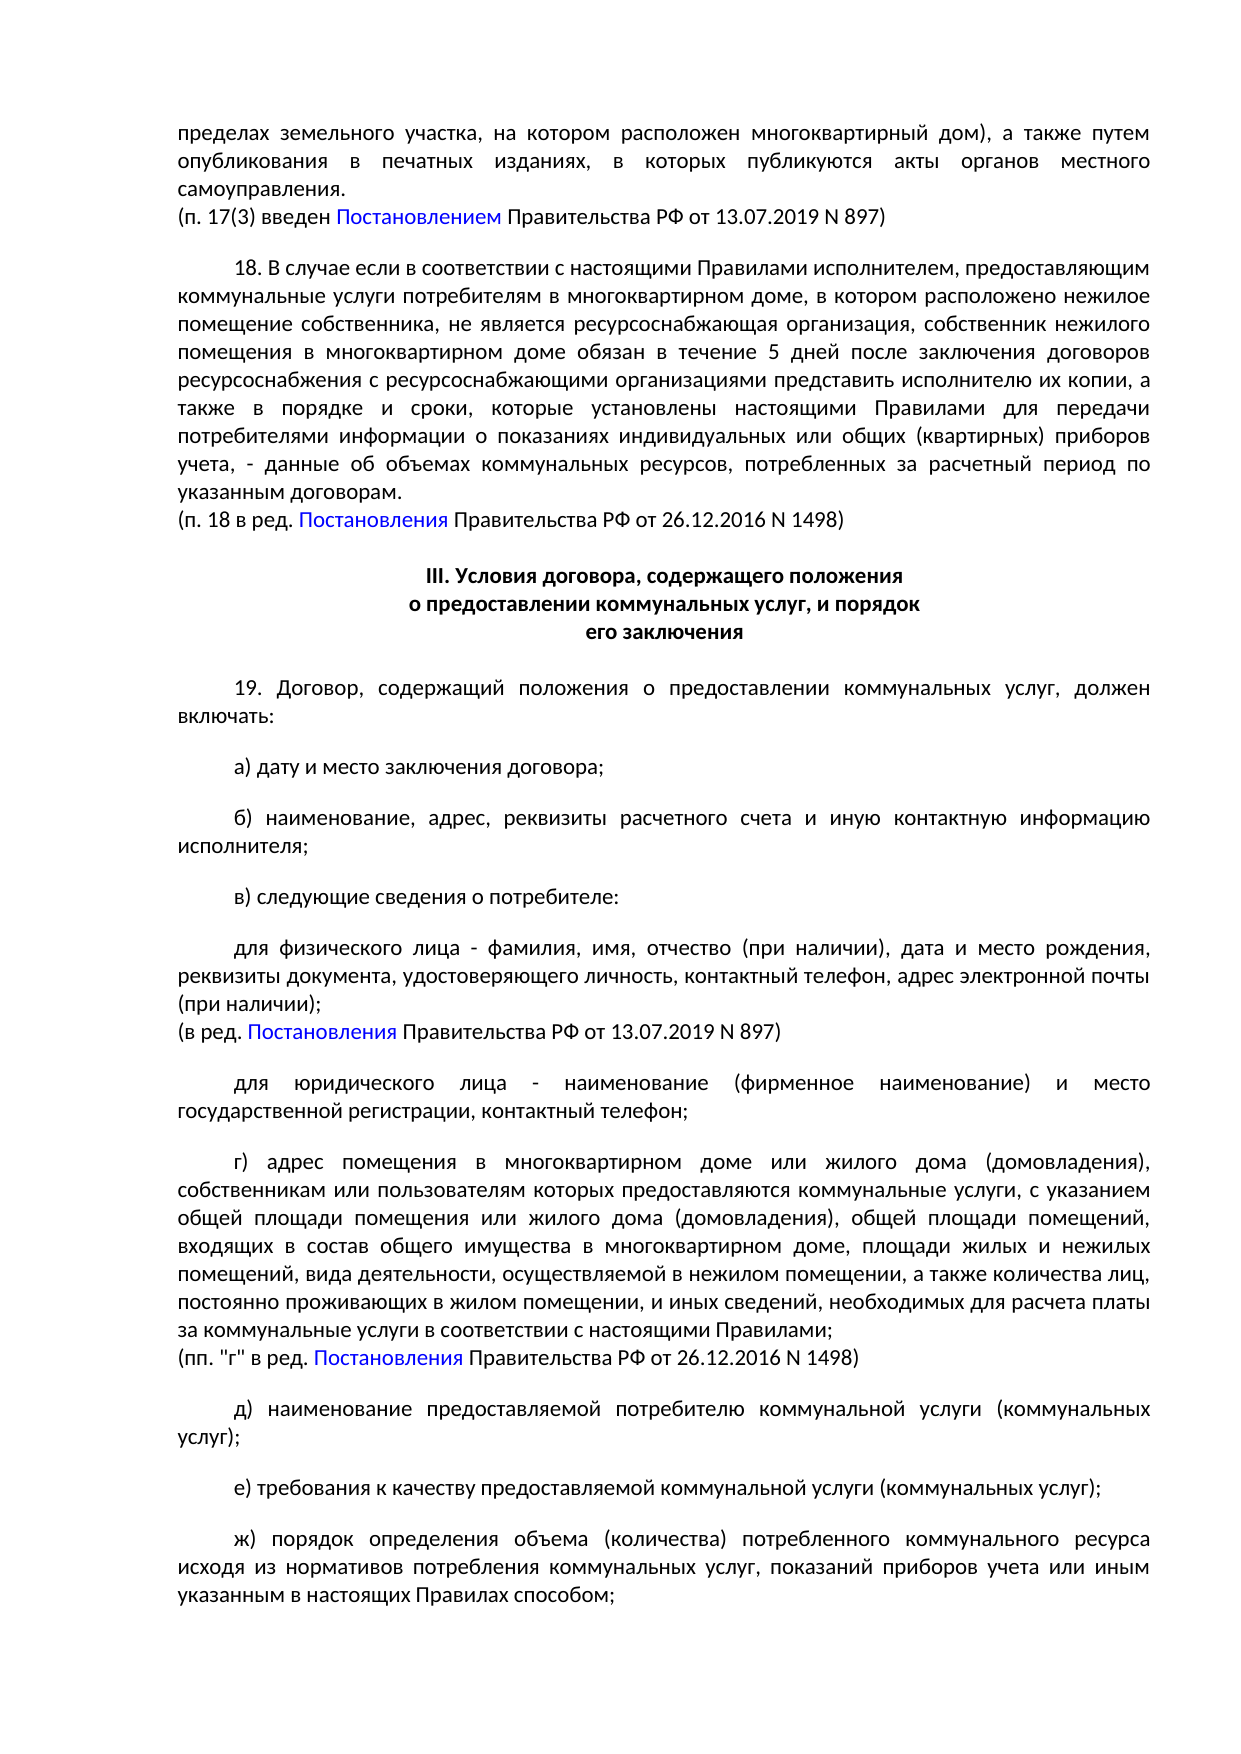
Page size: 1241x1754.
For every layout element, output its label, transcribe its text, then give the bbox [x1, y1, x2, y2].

text (п. 18 в ред. Постановления Правительства РФ от 26.12.2016 N 1498) [177, 505, 1152, 533]
text для юридического лица - наименование (фирменное наименование) и место государственной регистрации, контактный телефон; [177, 1068, 1152, 1124]
text ж) порядок определения объема (количества) потребленного коммунального ресурса исходя из нормативов потребления коммунальных услуг, показаний приборов учета или иным указанным в настоящих Правилах способом; [177, 1524, 1152, 1608]
text а) дату и место заключения договора; [177, 752, 1152, 780]
text (п. 17(3) введен Постановлением Правительства РФ от 13.07.2019 N 897) [177, 202, 1152, 230]
title о предоставлении коммунальных услуг, и порядок [177, 589, 1152, 617]
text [177, 118, 1152, 202]
text (в ред. Постановления Правительства РФ от 13.07.2019 N 897) [177, 1017, 1152, 1045]
title III. Условия договора, содержащего положения [177, 561, 1152, 589]
text 19. Договор, содержащий положения о предоставлении коммунальных услуг, должен включать: [177, 673, 1152, 729]
text г) адрес помещения в многоквартирном доме или жилого дома (домовладения), собственникам или пользователям которых предоставляются коммунальные услуги, с указанием общей площади помещения или жилого дома (домовладения), общей площади помещений, входящих в состав общего имущества в многоквартирном доме, площади жилых и нежилых помещений, вида деятельности, осуществляемой в нежилом помещении, а также количества лиц, постоянно проживающих в жилом помещении, и иных сведений, необходимых для расчета платы за коммунальные услуги в соответствии с настоящими Правилами; [177, 1147, 1152, 1343]
text 18. В случае если в соответствии с настоящими Правилами исполнителем, предоставляющим коммунальные услуги потребителям в многоквартирном доме, в котором расположено нежилое помещение собственника, не является ресурсоснабжающая организация, собственник нежилого помещения в многоквартирном доме обязан в течение 5 дней после заключения договоров ресурсоснабжения с ресурсоснабжающими организациями представить исполнителю их копии, а также в порядке и сроки, которые установлены настоящими Правилами для передачи потребителями информации о показаниях индивидуальных или общих (квартирных) приборов учета, - данные об объемах коммунальных ресурсов, потребленных за расчетный период по указанным договорам. [177, 253, 1152, 505]
text для физического лица - фамилия, имя, отчество (при наличии), дата и место рождения, реквизиты документа, удостоверяющего личность, контактный телефон, адрес электронной почты (при наличии); [177, 933, 1152, 1017]
text е) требования к качеству предоставляемой коммунальной услуги (коммунальных услуг); [177, 1473, 1152, 1501]
text б) наименование, адрес, реквизиты расчетного счета и иную контактную информацию исполнителя; [177, 803, 1152, 859]
text д) наименование предоставляемой потребителю коммунальной услуги (коммунальных услуг); [177, 1394, 1152, 1450]
text в) следующие сведения о потребителе: [177, 882, 1152, 910]
title его заключения [177, 617, 1152, 645]
text (пп. "г" в ред. Постановления Правительства РФ от 26.12.2016 N 1498) [177, 1343, 1152, 1371]
